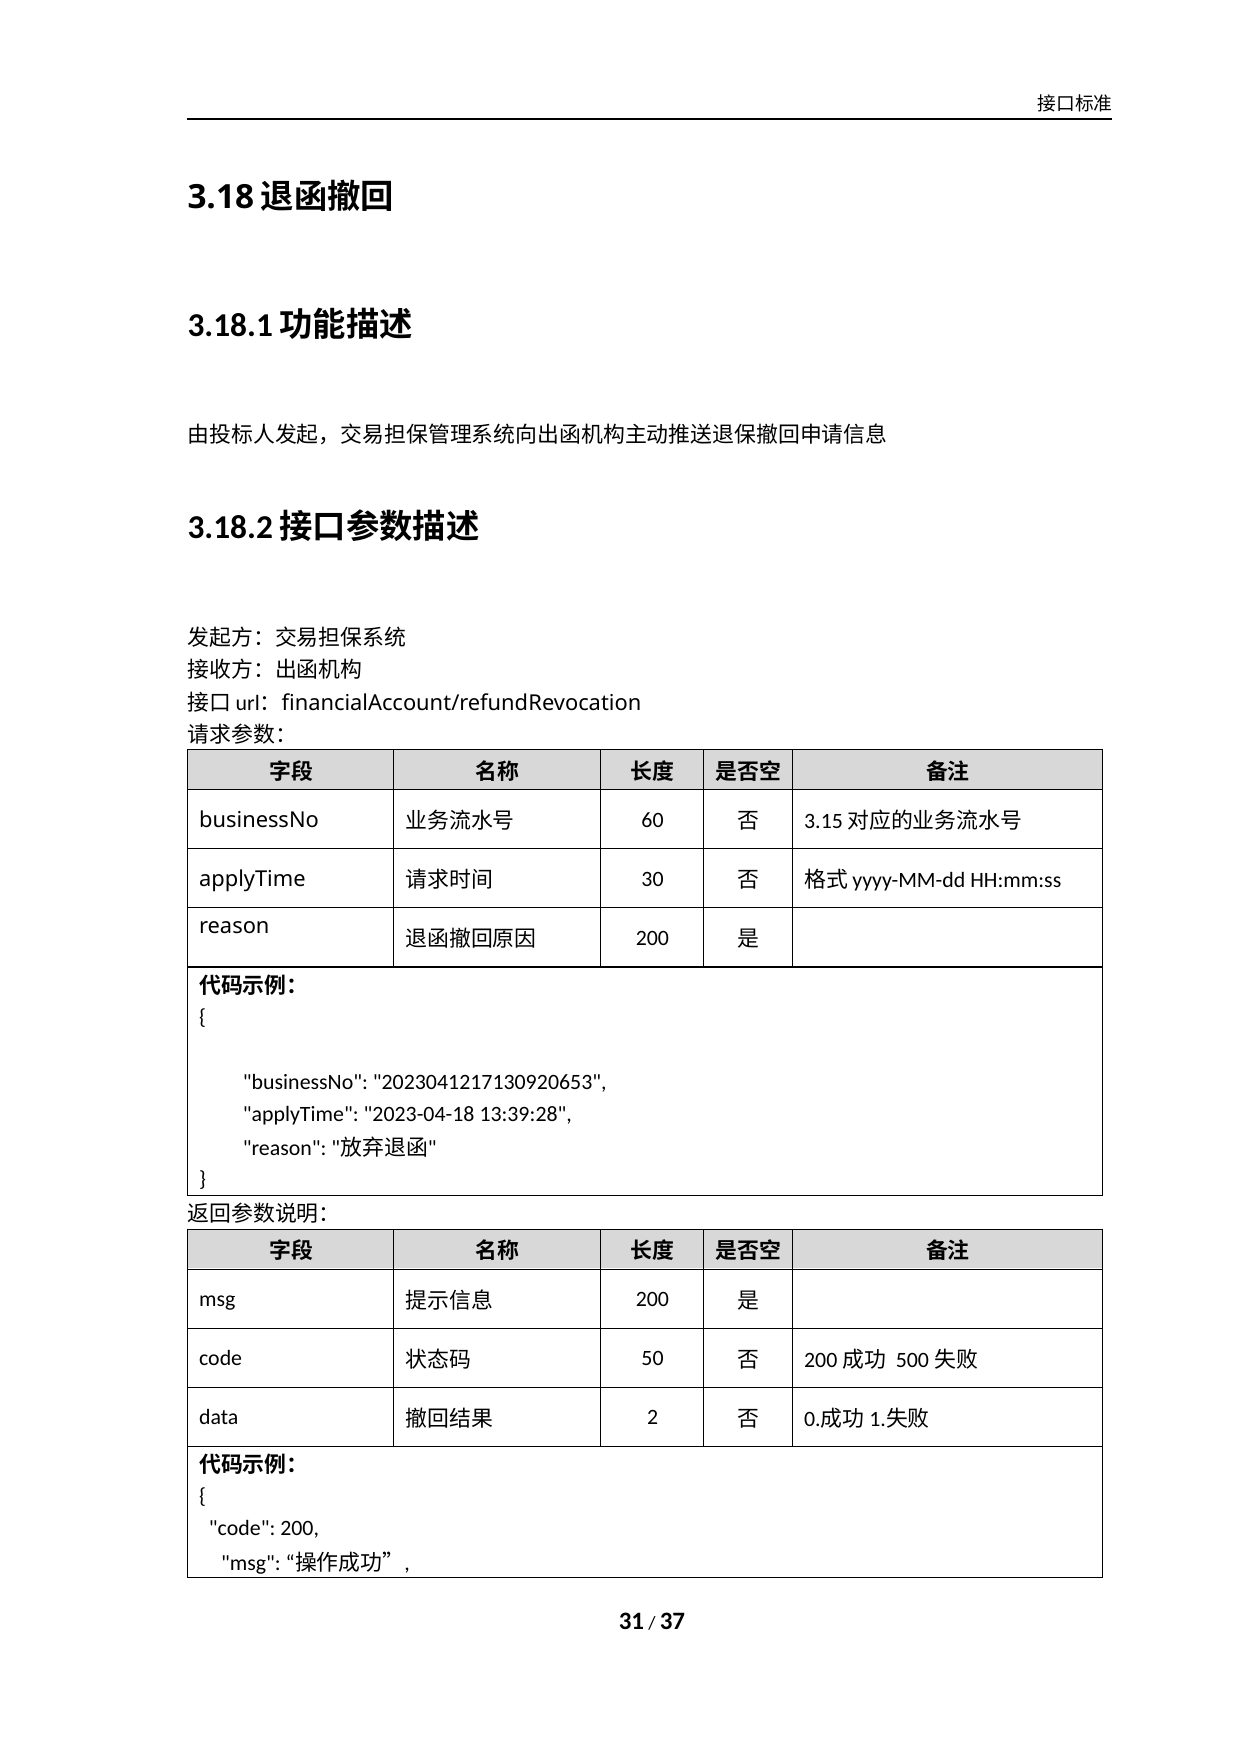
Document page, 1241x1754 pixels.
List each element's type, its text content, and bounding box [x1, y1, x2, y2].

table_header 名称 [394, 750, 600, 789]
table_cell [793, 908, 1102, 966]
table_cell code [188, 1329, 393, 1387]
table_cell 否 [704, 1329, 792, 1387]
table_cell 是 [704, 908, 792, 966]
table_header 长度 [601, 750, 703, 789]
table_cell msg [188, 1270, 393, 1327]
table_cell 业务流水号 [394, 790, 600, 848]
table_header 字段 [188, 750, 393, 789]
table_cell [188, 1447, 1102, 1577]
subtitle 3.18.1功能描述 [187, 289, 1112, 354]
text 接收方：出函机构 [187, 652, 1112, 684]
table_cell businessNo [188, 790, 393, 848]
table_cell 60 [601, 790, 703, 848]
table_header 备注 [793, 750, 1102, 789]
text 请求参数： [187, 717, 1112, 749]
table_header 备注 [793, 1230, 1102, 1268]
table_cell 退函撤回原因 [394, 908, 600, 966]
table_cell 请求时间 [394, 849, 600, 907]
table_cell 否 [704, 849, 792, 907]
table_cell 代码示例： { "businessNo": "2023041217130920653", "applyTime": "2023-04-18 13:39:28", "reason": "放弃退函" } [188, 968, 1102, 1195]
table_cell 2 [601, 1388, 703, 1446]
text 接口url：financialAccount/refundRevocation [187, 684, 1112, 717]
table_cell 30 [601, 849, 703, 907]
table_header 长度 [601, 1230, 703, 1268]
table_cell 状态码 [394, 1329, 600, 1387]
table_cell 否 [704, 790, 792, 848]
table_cell 格式yyyy-MM-dd HH:mm:ss [793, 849, 1102, 907]
table_cell reason [188, 908, 393, 966]
table_header 字段 [188, 1230, 393, 1268]
table_cell data [188, 1388, 393, 1446]
table_cell applyTime [188, 849, 393, 907]
table_cell 3.15对应的业务流水号 [793, 790, 1102, 848]
table_header 名称 [394, 1230, 600, 1268]
table_header 是否空 [704, 750, 792, 789]
table_header 是否空 [704, 1230, 792, 1268]
subtitle 3.18.2接口参数描述 [187, 492, 1112, 557]
table_cell 提示信息 [394, 1270, 600, 1327]
text 发起方：交易担保系统 [187, 619, 1112, 652]
text 由投标人发起，交易担保管理系统向出函机构主动推送退保撤回申请信息 [187, 417, 1112, 449]
table_cell 200 [601, 1270, 703, 1327]
table_cell 0.成功 1.失败 [793, 1388, 1102, 1446]
table_cell 撤回结果 [394, 1388, 600, 1446]
table_cell 200 [601, 908, 703, 966]
subtitle 3.18退函撤回 [187, 162, 1112, 227]
table_cell [793, 1270, 1102, 1327]
table_cell 200 成功 500 失败 [793, 1329, 1102, 1387]
table_cell 50 [601, 1329, 703, 1387]
table_cell 否 [704, 1388, 792, 1446]
table_cell 是 [704, 1270, 792, 1327]
text 返回参数说明： [187, 1196, 1112, 1228]
